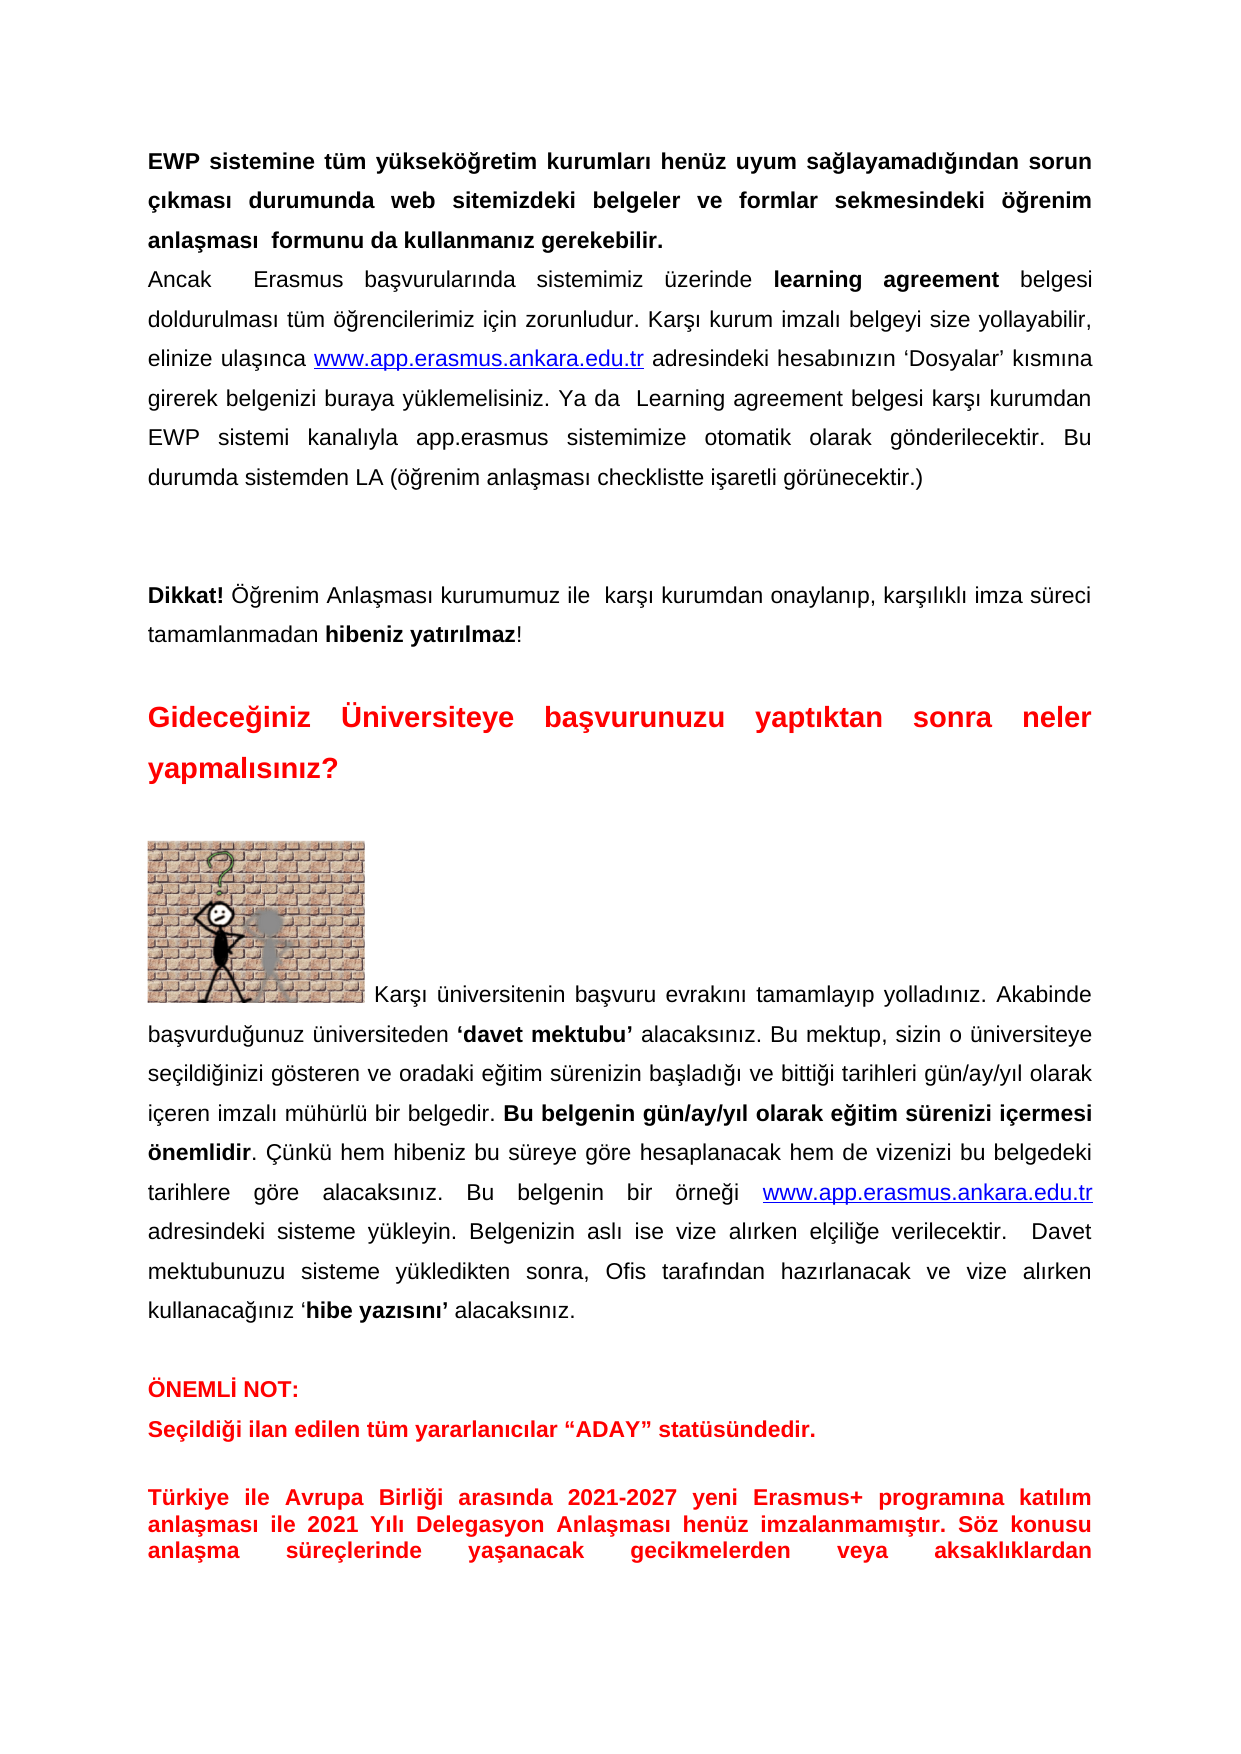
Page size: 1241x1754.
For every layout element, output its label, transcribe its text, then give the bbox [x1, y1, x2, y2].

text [148, 1484, 1093, 1563]
text EWP sistemine tüm yükseköğretim kurumları henüz uyum sağlayamadığından sorun çıkması durumunda web sitemizdeki belgeler ve formlar sekmesindeki öğrenim anlaşması formunu da kullanmanız gerekebilir. [148, 148, 1093, 253]
text Gideceğiniz Üniversiteye başvurunuzu yaptıktan sonra neler yapmalısınız? [148, 700, 1093, 784]
picture [147, 840, 365, 1003]
text Ancak Erasmus başvurularında sistemimiz üzerinde learning agreement belgesi doldurulması tüm öğrencilerimiz için zorunludur. Karşı kurum imzalı belgeyi size yollayabilir, elinize ulaşınca www.app.erasmus.ankara.edu.tr adresindeki hesabınızın ‘Dosyalar’ kısmına girerek belgenizi buraya yüklemelisiniz. Ya da Learning agreement belgesi karşı kurumdan EWP sistemi kanalıyla app.erasmus sistemimize otomatik olarak gönderilecektir. Bu durumda sistemden LA (öğrenim anlaşması checklistte işaretli görünecektir.) [148, 266, 1093, 490]
text Dikkat! Öğrenim Anlaşması kurumumuz ile karşı kurumdan onaylanıp, karşılıklı imza süreci tamamlanmadan hibeniz yatırılmaz! [148, 582, 1093, 648]
text ÖNEMLİ NOT: [148, 1376, 1093, 1403]
text Seçildiği ilan edilen tüm yararlanıcılar “ADAY” statüsündedir. [148, 1416, 1093, 1442]
text Karşı üniversitenin başvuru evrakını tamamlayıp yolladınız. Akabinde başvurduğunuz üniversiteden ‘davet mektubu’ alacaksınız. Bu mektup, sizin o üniversiteye seçildiğinizi gösteren ve oradaki eğitim sürenizin başladığı ve bittiği tarihleri gün/ay/yıl olarak içeren imzalı mühürlü bir belgedir. Bu belgenin gün/ay/yıl olarak eğitim sürenizi içermesi önemlidir. Çünkü hem hibeniz bu süreye göre hesaplanacak hem de vizenizi bu belgedeki tarihlere göre alacaksınız. Bu belgenin bir örneği www.app.erasmus.ankara.edu.tr adresindeki sisteme yükleyin. Belgenizin aslı ise vize alırken elçiliğe verilecektir. Davet mektubunuzu sisteme yükledikten sonra, Ofis tarafından hazırlanacak ve vize alırken kullanacağınız ‘hibe yazısını’ alacaksınız. [148, 840, 1093, 1324]
